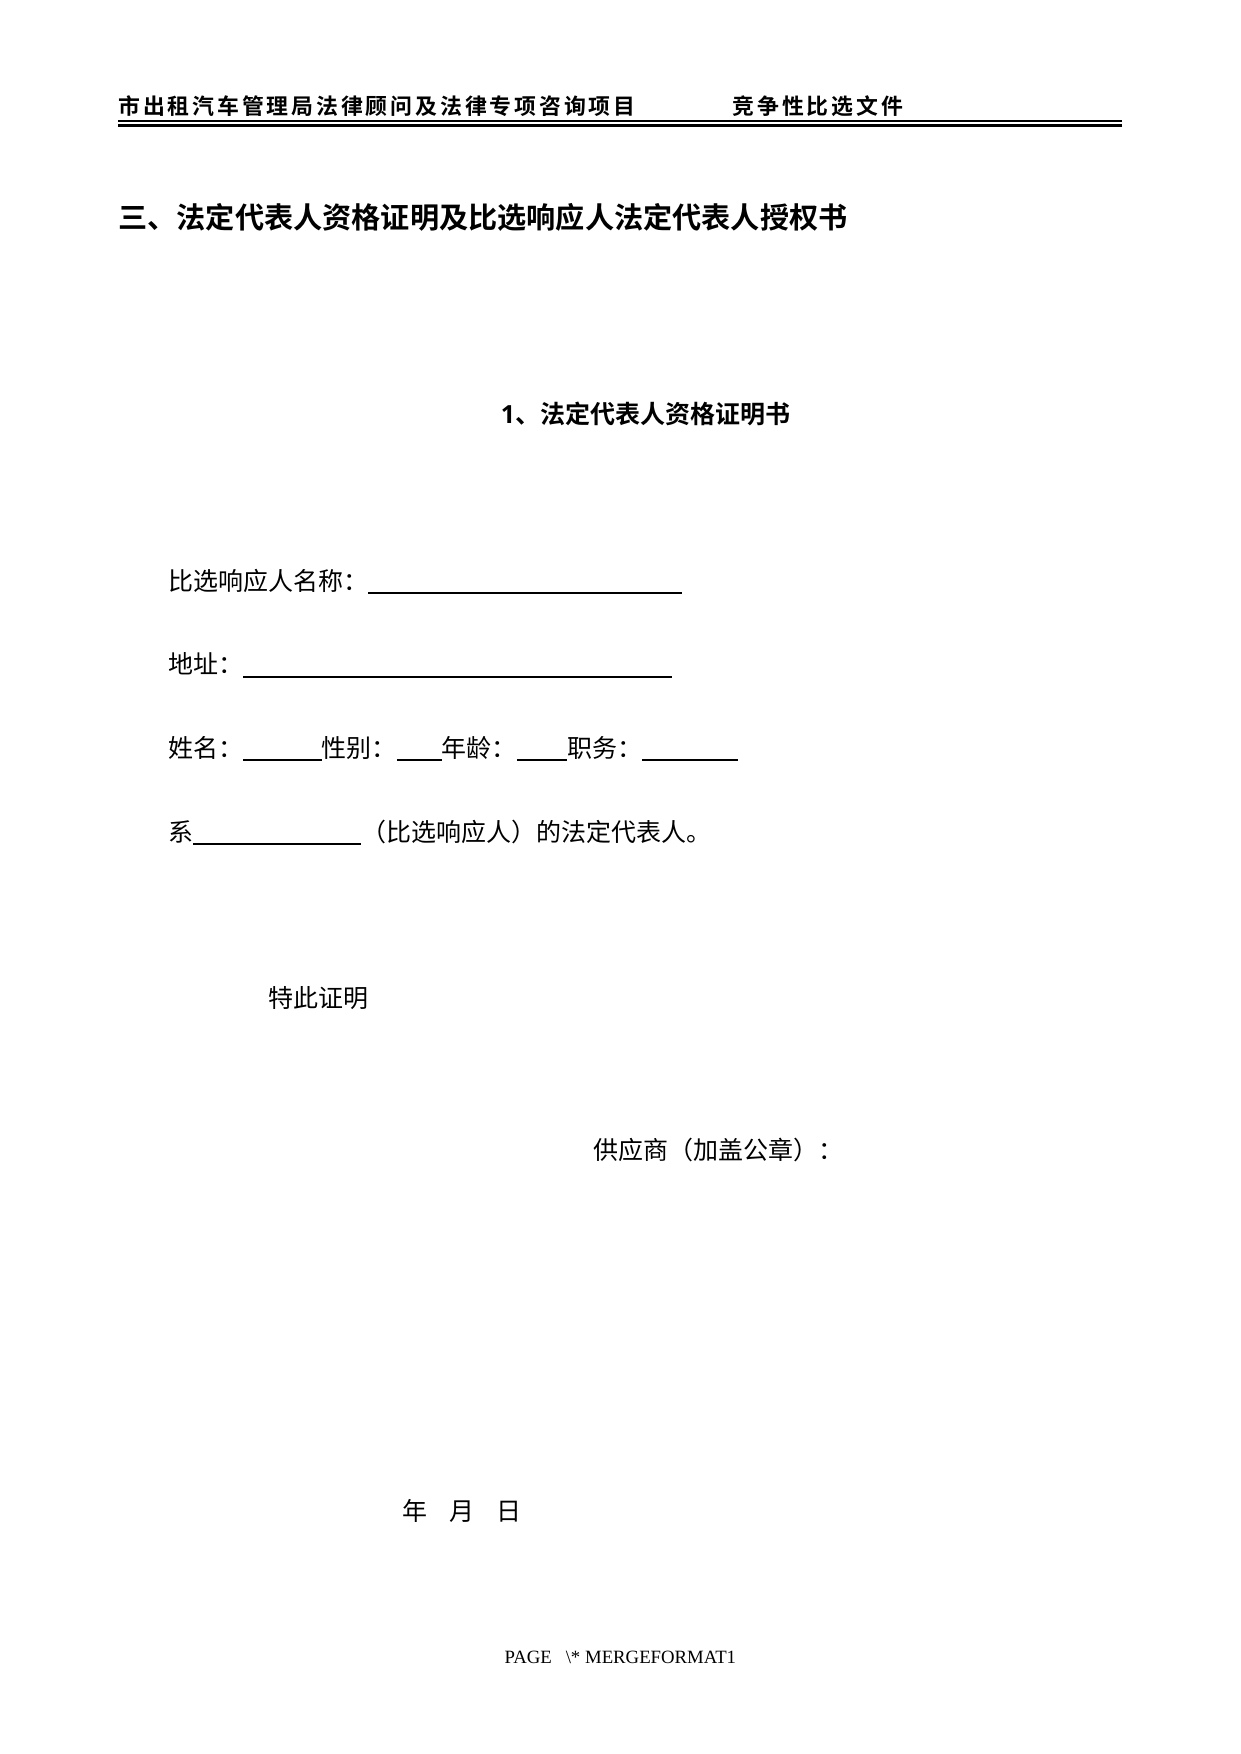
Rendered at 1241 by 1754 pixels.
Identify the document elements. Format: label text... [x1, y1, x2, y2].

text 比选响应人名称： [118, 546, 1122, 612]
text 年 月 日 [118, 1476, 1122, 1542]
text 系 （比选响应人）的法定代表人。 [118, 797, 1122, 863]
text 地址： [118, 630, 1122, 696]
subtitle 三、法定代表人资格证明及比选响应人法定代表人授权书 [118, 183, 1122, 249]
text 姓名： 性别： 年龄： 职务： [118, 714, 1122, 779]
list 法定代表人资格证明书 [118, 380, 1122, 446]
text 供应商（加盖公章）： [118, 1130, 1122, 1166]
text 特此证明 [118, 964, 1122, 1029]
